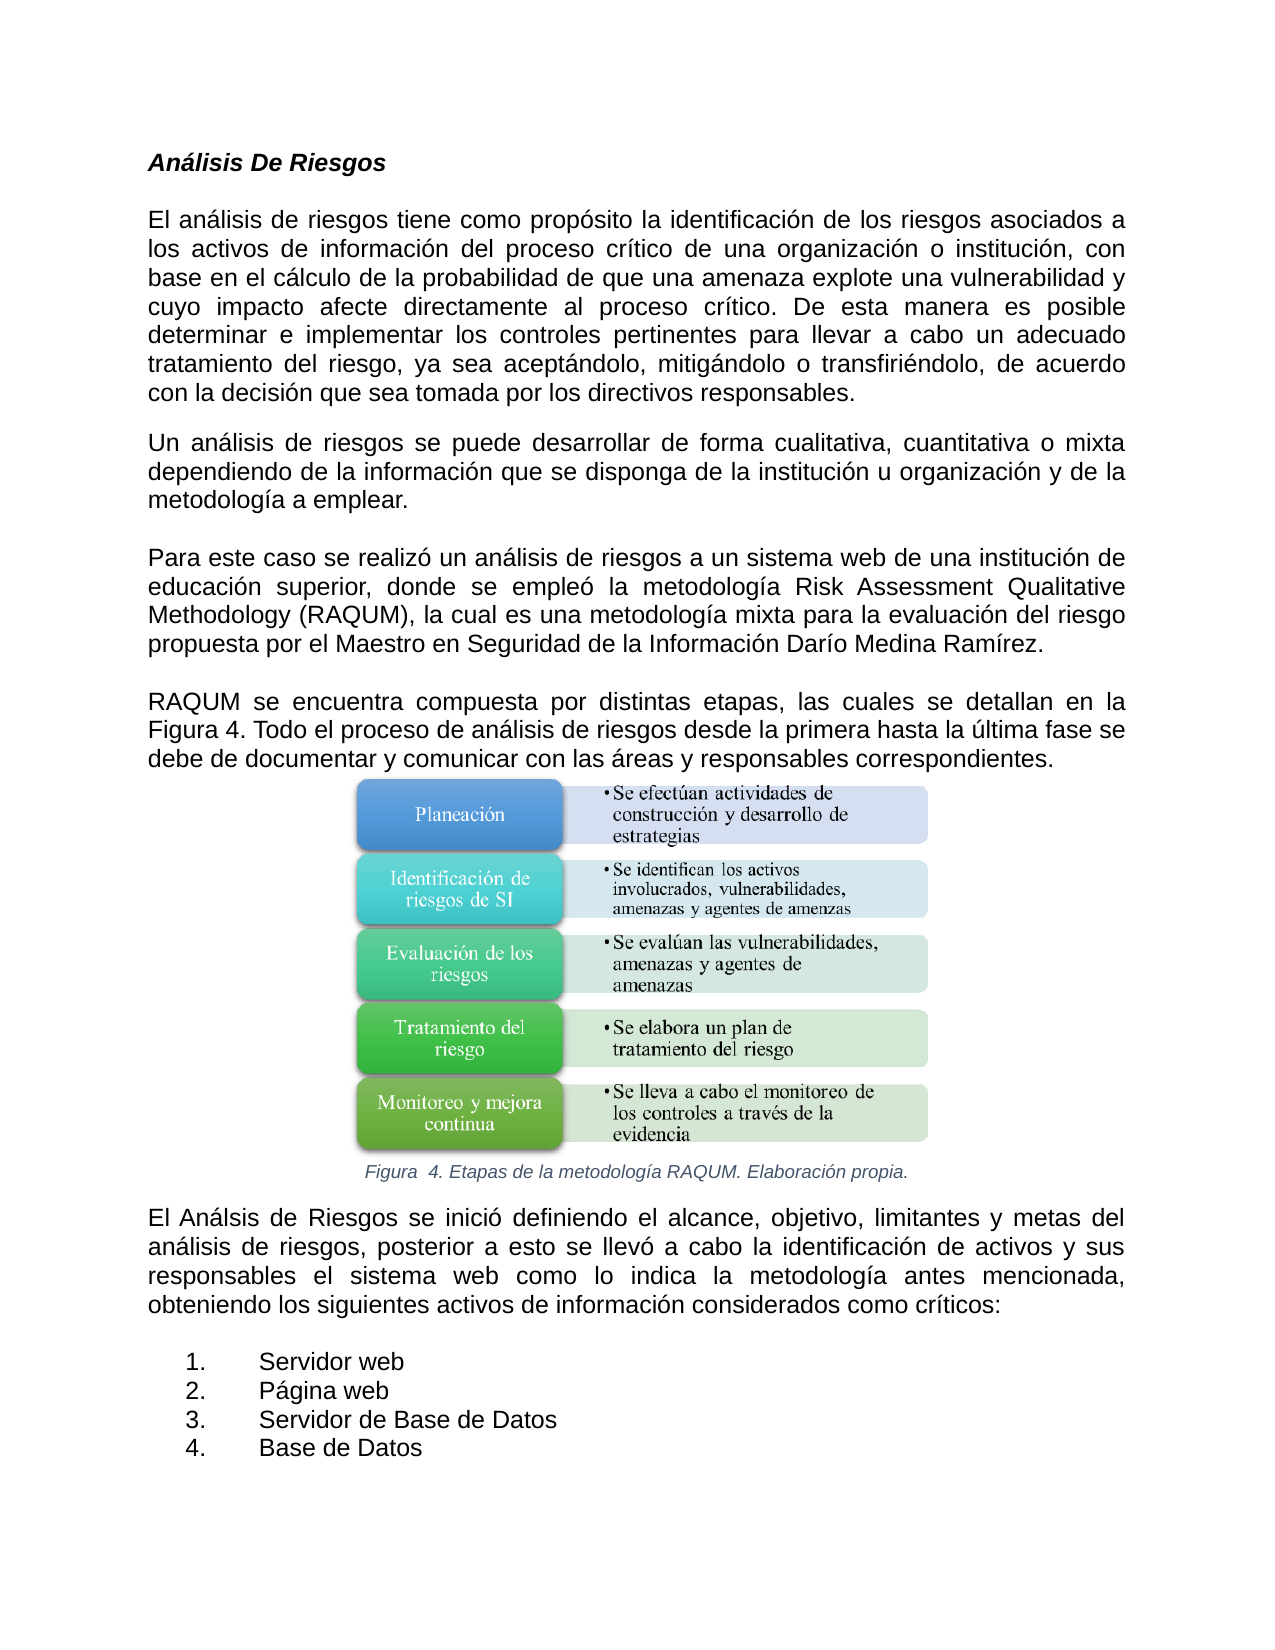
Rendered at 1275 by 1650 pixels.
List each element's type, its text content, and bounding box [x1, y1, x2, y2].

text El Análsis de Riesgos se inició definiendo el alcance, objetivo, limitantes y metas del análisis de riesgos, posterior a esto se llevó a cabo la identificación de activos y sus responsables el sistema web como lo indica la metodología antes mencionada, obteniendo los siguientes activos de información considerados como críticos: [148, 1203, 1127, 1318]
list Página web [185, 1376, 1127, 1405]
text El análisis de riesgos tiene como propósito la identificación de los riesgos asociados a los activos de información del proceso crítico de una organización o institución, con base en el cálculo de la probabilidad de que una amenaza explote una vulnerabilidad y cuyo impacto afecte directamente al proceso crítico. De esta manera es posible determinar e implementar los controles pertinentes para llevar a cabo un adecuado tratamiento del riesgo, ya sea aceptándolo, mitigándolo o transfiriéndolo, de acuerdo con la decisión que sea tomada por los directivos responsables. [148, 205, 1127, 406]
text Análisis De Riesgos [148, 148, 1127, 176]
text Un análisis de riesgos se puede desarrollar de forma cualitativa, cuantitativa o mixta dependiendo de la información que se disponga de la institución u organización y de la metodología a emplear. [148, 428, 1127, 514]
text Figura 4. Etapas de la metodología RAQUM. Elaboración propia. [148, 1161, 1127, 1183]
text Para este caso se realizó un análisis de riesgos a un sistema web de una institución de educación superior, donde se empleó la metodología Risk Assessment Qualitative Methodology (RAQUM), la cual es una metodología mixta para la evaluación del riesgo propuesta por el Maestro en Seguridad de la Información Darío Medina Ramírez. [148, 543, 1127, 658]
picture [347, 773, 928, 1161]
list Base de Datos [185, 1433, 1127, 1462]
list Servidor web [185, 1347, 1127, 1376]
text RAQUM se encuentra compuesta por distintas etapas, las cuales se detallan en la Figura 4. Todo el proceso de análisis de riesgos desde la primera hasta la última fase se debe de documentar y comunicar con las áreas y responsables correspondientes. [148, 687, 1127, 773]
list Servidor de Base de Datos [185, 1405, 1127, 1433]
